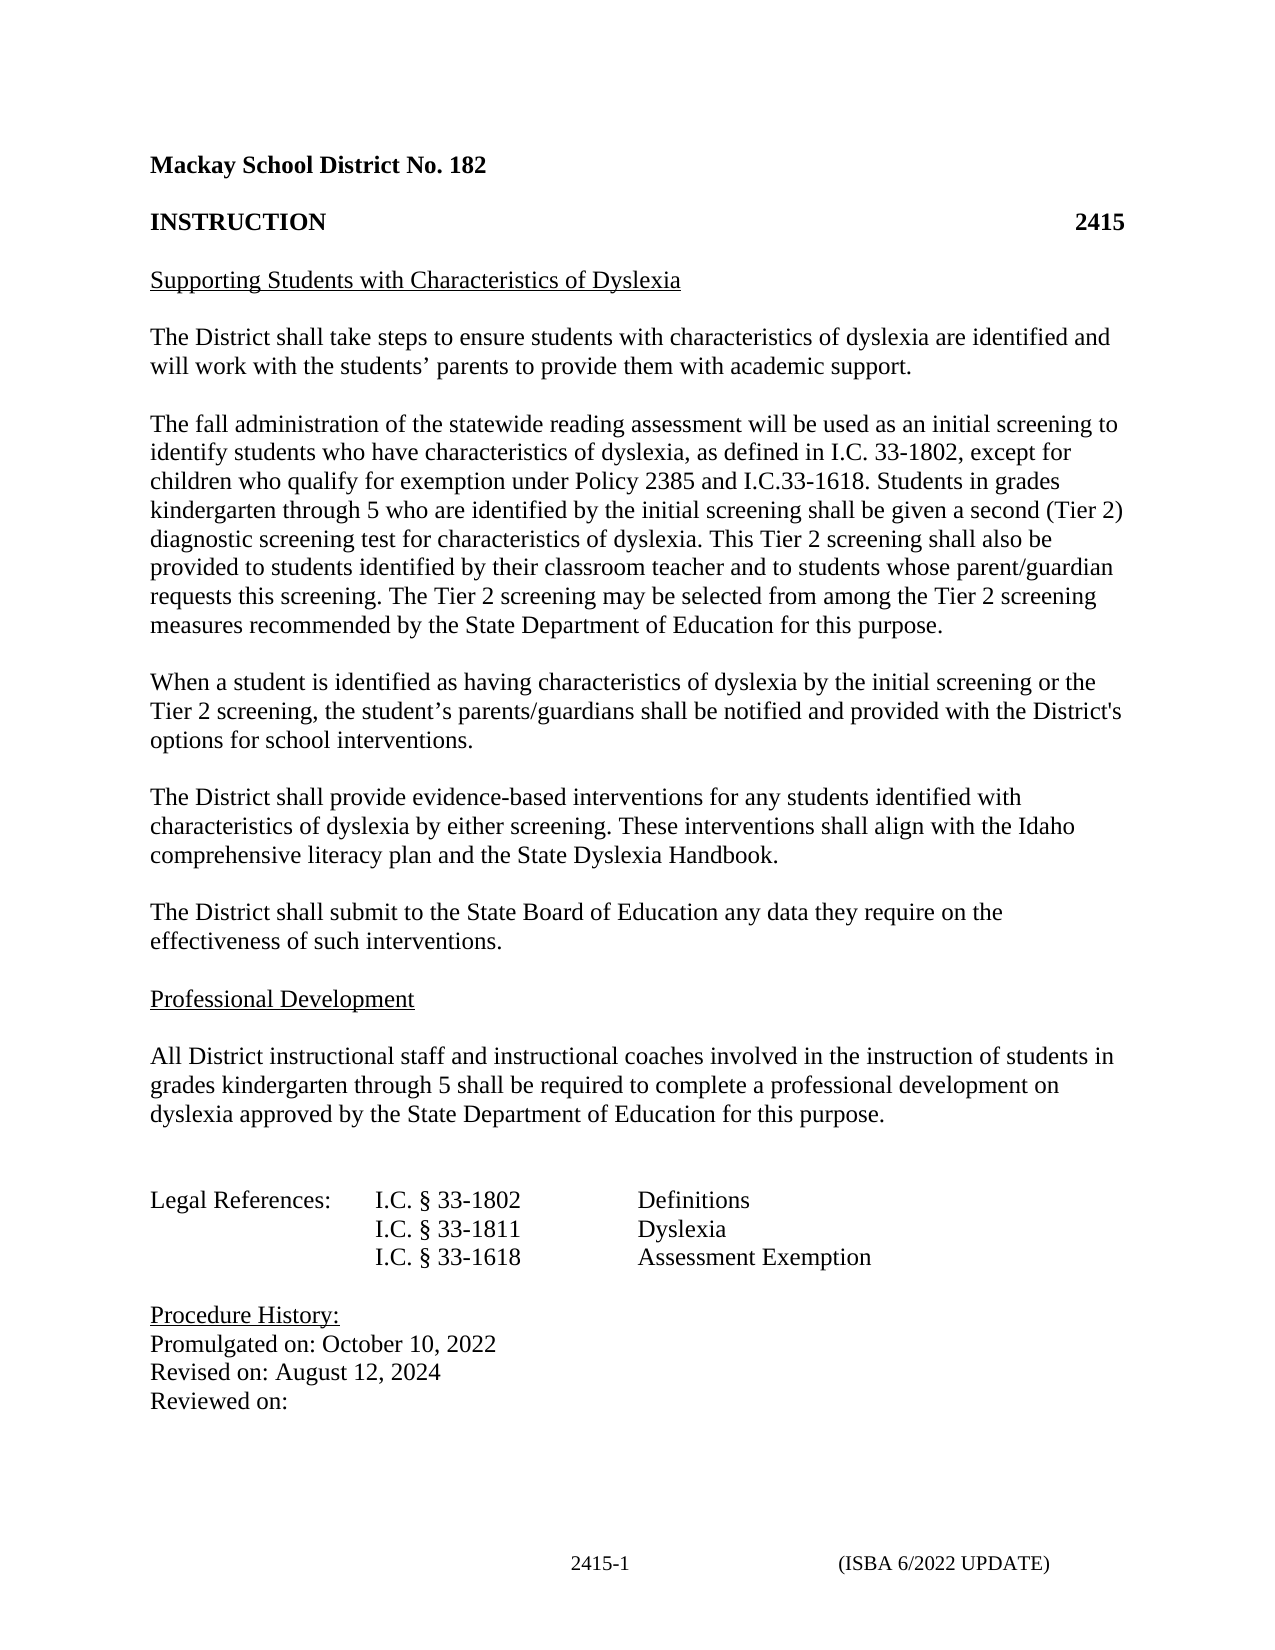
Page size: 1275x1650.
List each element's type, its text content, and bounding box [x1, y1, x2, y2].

text I.C. § 33-1618 Assessment Exemption [150, 1242, 1125, 1271]
subtitle Supporting Students with Characteristics of Dyslexia [150, 265, 1125, 294]
text Procedure History: [150, 1300, 1125, 1329]
text INSTRUCTION 2415 [150, 207, 1125, 236]
text When a student is identified as having characteristics of dyslexia by the initial screening or the Tier 2 screening, the student’s parents/guardians shall be notified and provided with the District's options for school interventions. [150, 667, 1125, 754]
text Reviewed on: [150, 1386, 1125, 1415]
text The District shall submit to the State Board of Education any data they require on the effectiveness of such interventions. [150, 897, 1125, 955]
text Promulgated on: October 10, 2022 [150, 1329, 1125, 1357]
text The fall administration of the statewide reading assessment will be used as an initial screening to identify students who have characteristics of dyslexia, as defined in I.C. 33-1802, except for children who qualify for exemption under Policy 2385 and I.C.33-1618. Students in grades kindergarten through 5 who are identified by the initial screening shall be given a second (Tier 2) diagnostic screening test for characteristics of dyslexia. This Tier 2 screening shall also be provided to students identified by their classroom teacher and to students whose parent/guardian requests this screening. The Tier 2 screening may be selected from among the Tier 2 screening measures recommended by the State Department of Education for this purpose. [150, 409, 1125, 639]
text The District shall take steps to ensure students with characteristics of dyslexia are identified and will work with the students’ parents to provide them with academic support. [150, 322, 1125, 380]
text The District shall provide evidence-based interventions for any students identified with characteristics of dyslexia by either screening. These interventions shall align with the Idaho comprehensive literacy plan and the State Dyslexia Handbook. [150, 782, 1125, 869]
text Revised on: August 12, 2024 [150, 1357, 1125, 1386]
subtitle Professional Development [150, 984, 1125, 1012]
text Legal References: I.C. § 33-1802 Definitions [150, 1185, 1125, 1214]
text All District instructional staff and instructional coaches involved in the instruction of students in grades kindergarten through 5 shall be required to complete a professional development on dyslexia approved by the State Department of Education for this purpose. [150, 1041, 1125, 1127]
text Mackay School District No. 182 [150, 150, 1125, 179]
text I.C. § 33-1811 Dyslexia [150, 1214, 1125, 1242]
